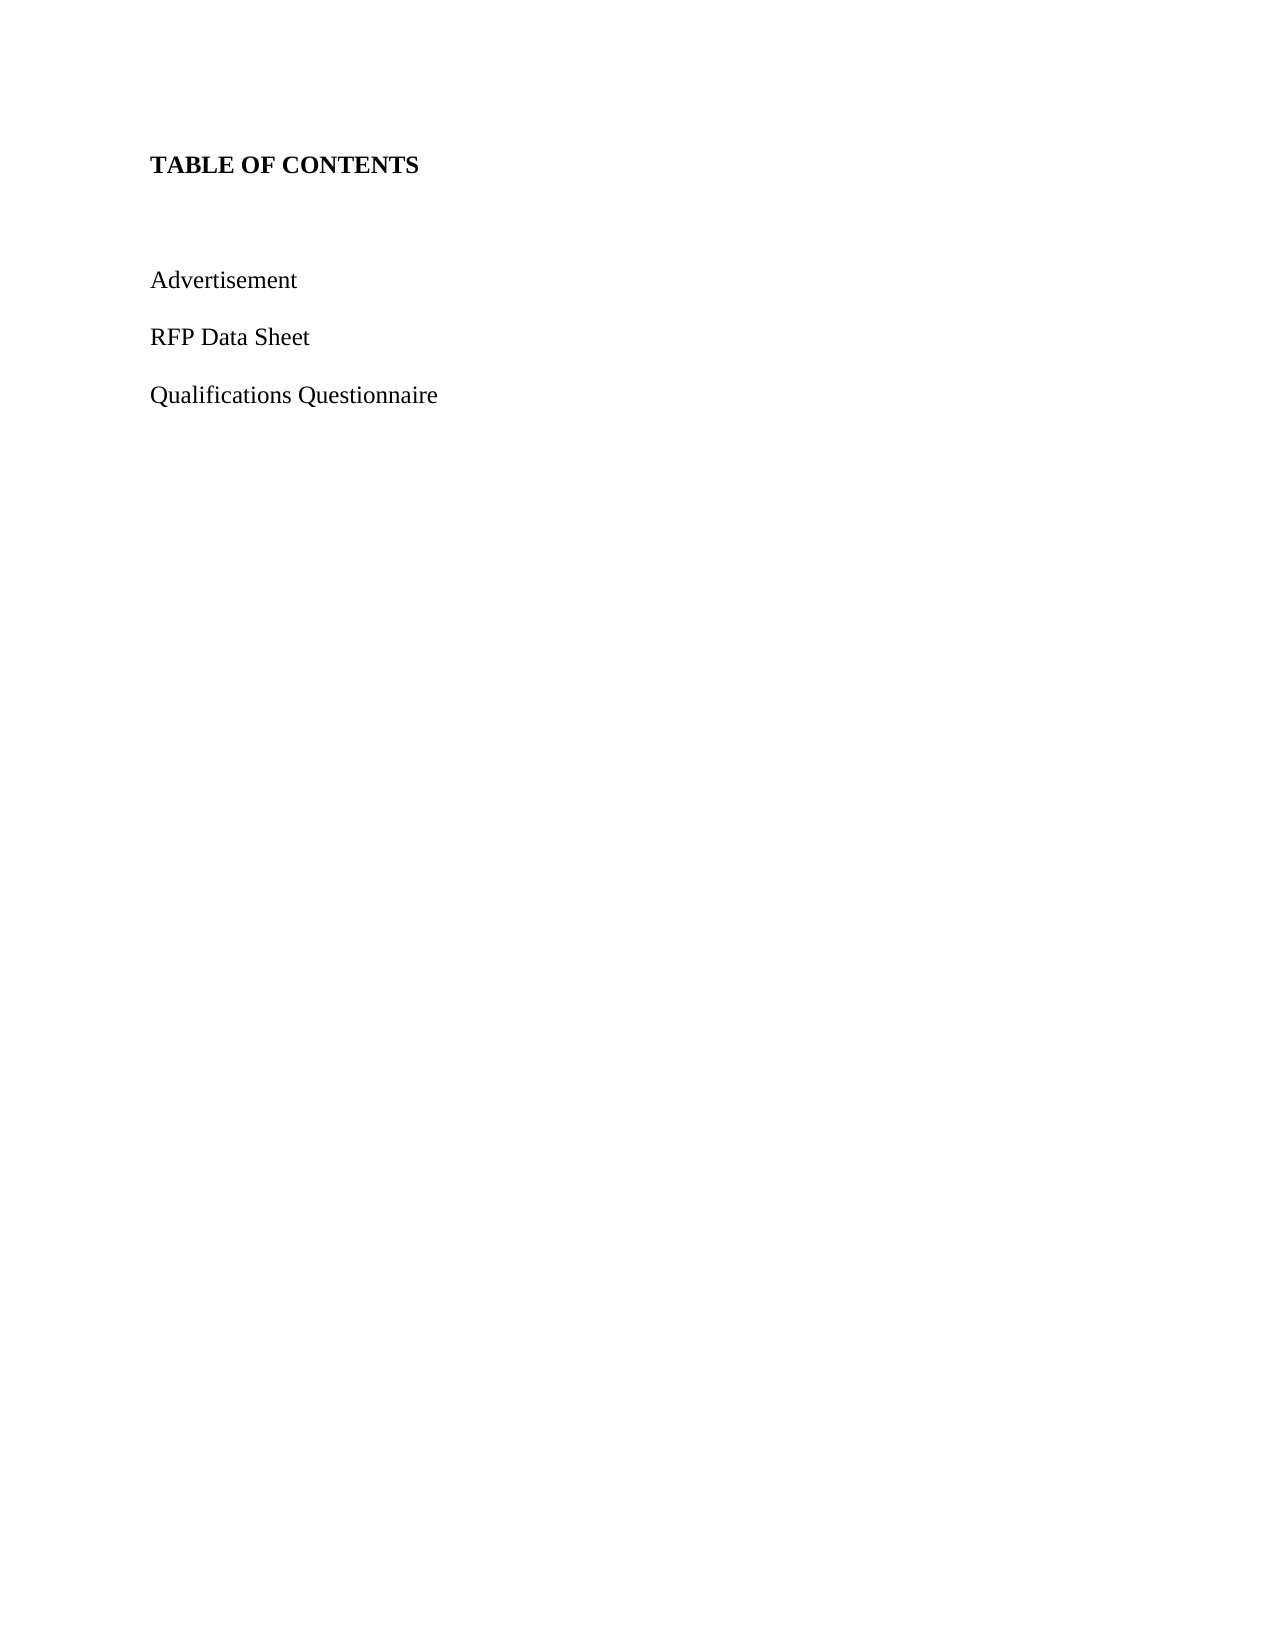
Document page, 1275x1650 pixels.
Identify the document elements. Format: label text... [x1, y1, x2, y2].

text Advertisement [150, 265, 1162, 294]
title TABLE OF CONTENTS [150, 150, 1162, 179]
text Qualifications Questionnaire [150, 380, 1162, 409]
text RFP Data Sheet [150, 322, 1162, 351]
